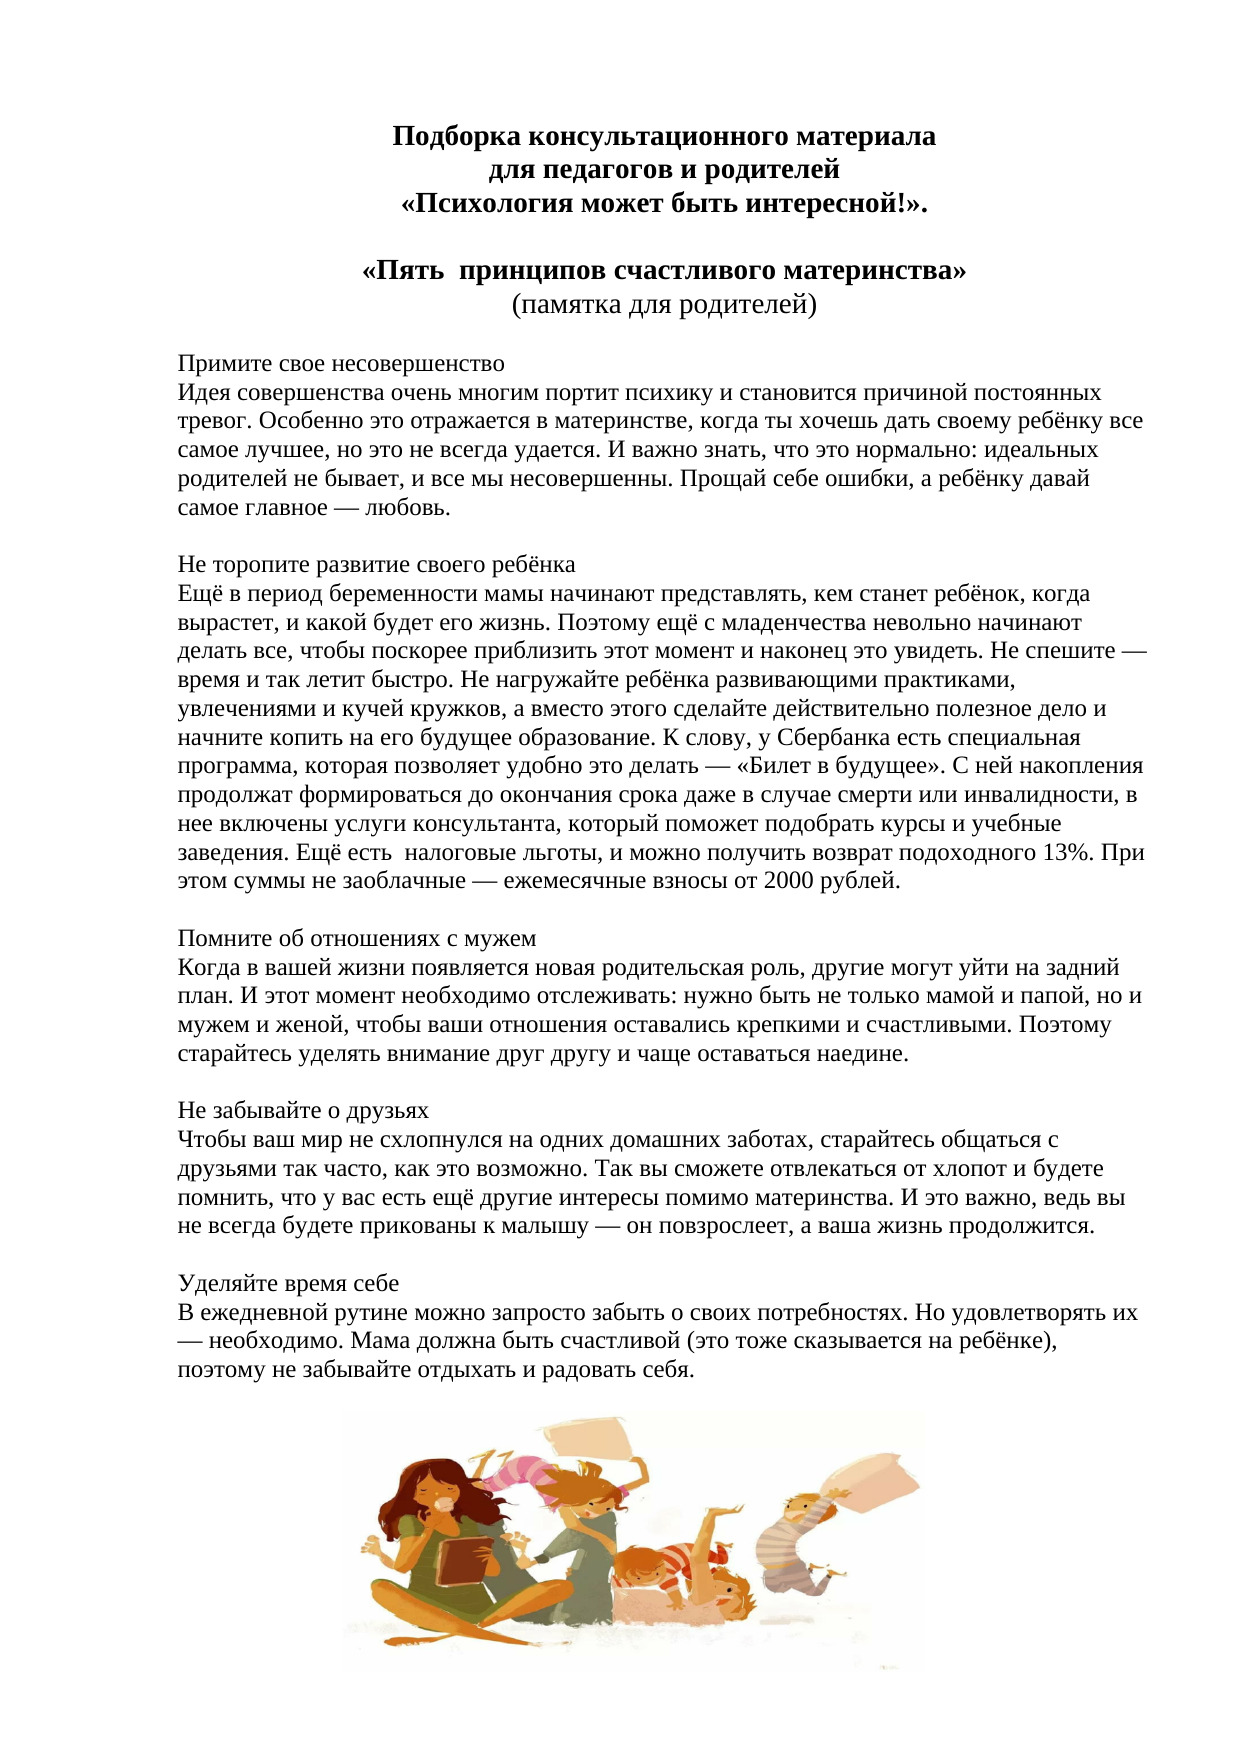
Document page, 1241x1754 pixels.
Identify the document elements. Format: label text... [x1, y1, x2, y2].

text В ежедневной рутине можно запросто забыть о своих потребностях. Но удовлетворять их — необходимо. Мама должна быть счастливой (это тоже сказывается на ребёнке), поэтому не забывайте отдыхать и радовать себя. [177, 1297, 1152, 1383]
text Чтобы ваш мир не схлопнулся на одних домашних заботах, старайтесь общаться с друзьями так часто, как это возможно. Так вы сможете отвлекаться от хлопот и будете помнить, что у вас есть ещё другие интересы помимо материнства. И это важно, ведь вы не всегда будете прикованы к малышу — он повзрослеет, а ваша жизнь продолжится. [177, 1124, 1152, 1239]
text Примите свое несовершенство [177, 348, 1152, 377]
text Идея совершенства очень многим портит психику и становится причиной постоянных тревог. Особенно это отражается в материнстве, когда ты хочешь дать своему ребёнку все самое лучшее, но это не всегда удается. И важно знать, что это нормально: идеальных родителей не бывает, и все мы несовершенны. Прощай себе ошибки, а ребёнку давай самое главное — любовь. [177, 377, 1152, 521]
text Уделяйте время себе [177, 1268, 1152, 1297]
text Когда в вашей жизни появляется новая родительская роль, другие могут уйти на задний план. И этот момент необходимо отслеживать: нужно быть не только мамой и папой, но и мужем и женой, чтобы ваши отношения оставались крепкими и счастливыми. Поэтому старайтесь уделять внимание друг другу и чаще оставаться наедине. [177, 952, 1152, 1067]
text Помните об отношениях с мужем [177, 923, 1152, 952]
text Не забывайте о друзьях [177, 1096, 1152, 1124]
picture [342, 1411, 926, 1672]
text Ещё в период беременности мамы начинают представлять, кем станет ребёнок, когда вырастет, и какой будет его жизнь. Поэтому ещё с младенчества невольно начинают делать все, чтобы поскорее приблизить этот момент и наконец это увидеть. Не спешите — время и так летит быстро. Не нагружайте ребёнка развивающими практиками, увлечениями и кучей кружков, а вместо этого сделайте действительно полезное дело и начните копить на его будущее образование. К слову, у Сбербанка есть специальная программа, которая позволяет удобно это делать — «Билет в будущее». С ней накопления продолжат формироваться до окончания срока даже в случае смерти или инвалидности, в нее включены услуги консультанта, который поможет подобрать курсы и учебные заведения. Ещё есть налоговые льготы, и можно получить возврат подоходного 13%. При этом суммы не заоблачные — ежемесячные взносы от 2000 рублей. [177, 578, 1152, 894]
text «Пять принципов счастливого материнства» [177, 252, 1152, 286]
text «Психология может быть интересной!». [177, 185, 1152, 219]
text Подборка консультационного материала [177, 118, 1152, 152]
text Не торопите развитие своего ребёнка [177, 549, 1152, 578]
text для педагогов и родителей [177, 152, 1152, 185]
text (памятка для родителей) [177, 286, 1152, 319]
